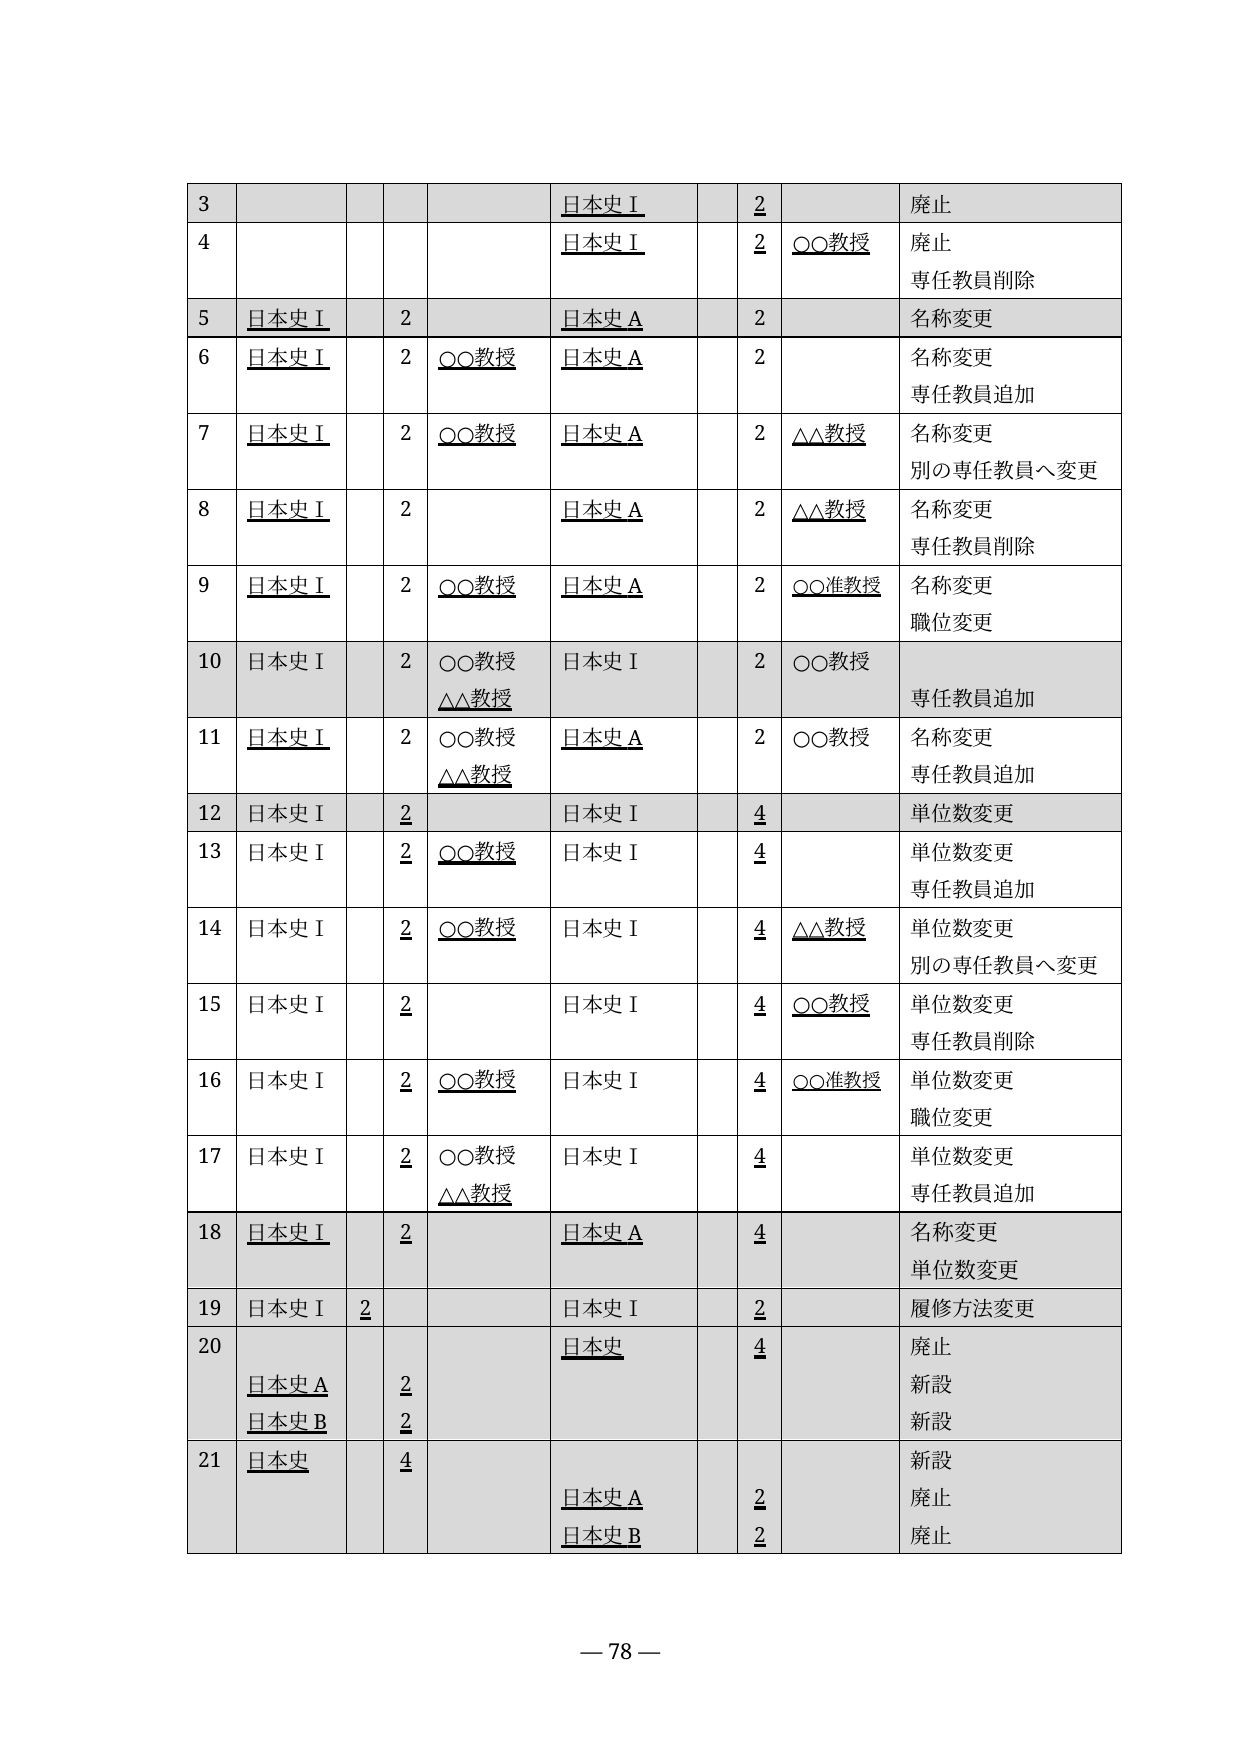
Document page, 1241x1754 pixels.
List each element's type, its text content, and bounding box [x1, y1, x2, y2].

table_cell 名称変更 単位数変更 [900, 1213, 1121, 1287]
table_cell 日本史Ⅰ [237, 1289, 346, 1326]
table_cell 日本史Ⅰ [237, 718, 346, 793]
table_cell ○○准教授 [782, 1060, 899, 1135]
table_cell 日本史 [551, 1327, 697, 1439]
table_cell 11 [188, 718, 236, 793]
table_cell 日本史A 日本史B [237, 1327, 346, 1439]
table_cell 3 [188, 184, 236, 222]
table_cell [347, 414, 383, 488]
table_cell [428, 1441, 550, 1553]
table_cell [347, 299, 383, 336]
table_cell 10 [188, 642, 236, 717]
table_cell 日本史A [551, 490, 697, 564]
table_cell 履修方法変更 [900, 1289, 1121, 1326]
table_cell [237, 223, 346, 298]
table_cell [384, 223, 427, 298]
table_cell [698, 1213, 737, 1287]
table_cell [347, 794, 383, 831]
table_cell ○○教授 [782, 984, 899, 1059]
table_cell 6 [188, 338, 236, 412]
table_cell [237, 184, 346, 222]
table_cell 日本史A [551, 299, 697, 336]
table_cell [428, 1327, 550, 1439]
table_cell 日本史Ⅰ [237, 490, 346, 564]
table_cell 2 [384, 908, 427, 983]
table_cell [698, 718, 737, 793]
table_cell 日本史Ⅰ [237, 414, 346, 488]
table_cell [347, 908, 383, 983]
table_cell [698, 338, 737, 412]
table_cell [698, 223, 737, 298]
table_cell 4 [738, 1136, 781, 1211]
table_cell [698, 1289, 737, 1326]
table_cell [782, 338, 899, 412]
table_cell [428, 1289, 550, 1326]
table_cell [347, 642, 383, 717]
table_cell 2 [738, 642, 781, 717]
table_cell 単位数変更 別の専任教員へ変更 [900, 908, 1121, 983]
table_cell 9 [188, 566, 236, 641]
table_cell △△教授 [782, 490, 899, 564]
table_cell [782, 184, 899, 222]
table_cell 2 [384, 299, 427, 336]
table_cell 日本史Ⅰ [551, 908, 697, 983]
table_cell ○○教授 [782, 718, 899, 793]
table_cell 日本史Ⅰ [237, 794, 346, 831]
table_cell 18 [188, 1213, 236, 1287]
table_cell 2 [384, 1136, 427, 1211]
table_cell 日本史Ⅰ [237, 1060, 346, 1135]
table_cell [428, 299, 550, 336]
table_cell [347, 984, 383, 1059]
table_cell [698, 642, 737, 717]
table_cell [782, 1441, 899, 1553]
table_cell 4 [738, 984, 781, 1059]
table_cell [698, 1060, 737, 1135]
table_cell [782, 1289, 899, 1326]
table_cell [698, 1327, 737, 1439]
table_cell [347, 184, 383, 222]
table_cell 名称変更 専任教員追加 [900, 338, 1121, 412]
table_cell 4 [188, 223, 236, 298]
table_cell ○○教授 △△教授 [428, 642, 550, 717]
table_cell 単位数変更 専任教員削除 [900, 984, 1121, 1059]
table_cell 日本史A [551, 566, 697, 641]
table_cell [347, 1213, 383, 1287]
table_cell 12 [188, 794, 236, 831]
table_cell 5 [188, 299, 236, 336]
table_cell 2 [738, 566, 781, 641]
table_cell 2 [738, 338, 781, 412]
table_cell 新設 廃止 廃止 [900, 1441, 1121, 1553]
table_cell [698, 490, 737, 564]
table_cell 15 [188, 984, 236, 1059]
table_cell 日本史Ⅰ [237, 642, 346, 717]
table_cell △△教授 [782, 908, 899, 983]
table_cell 名称変更 別の専任教員へ変更 [900, 414, 1121, 488]
table_cell 16 [188, 1060, 236, 1135]
table_cell 日本史Ⅰ [237, 1213, 346, 1287]
table_cell 13 [188, 832, 236, 907]
table_cell [698, 908, 737, 983]
table_cell 4 [738, 794, 781, 831]
table_cell 名称変更 専任教員削除 [900, 490, 1121, 564]
table_cell [347, 490, 383, 564]
table_cell 8 [188, 490, 236, 564]
table_cell [782, 794, 899, 831]
table_cell [782, 1327, 899, 1439]
table_cell 4 [738, 1060, 781, 1135]
table_cell [698, 1441, 737, 1553]
table_cell △△教授 [782, 414, 899, 488]
table_cell 単位数変更 [900, 794, 1121, 831]
table_cell [698, 566, 737, 641]
table_cell [698, 414, 737, 488]
table_cell 4 [384, 1441, 427, 1553]
table_cell [698, 299, 737, 336]
table_cell 日本史Ⅰ [237, 832, 346, 907]
table_cell 19 [188, 1289, 236, 1326]
table_cell ○○教授 [428, 338, 550, 412]
table_cell 廃止 [900, 184, 1121, 222]
table_cell [347, 1060, 383, 1135]
table_cell 2 [384, 794, 427, 831]
table_cell [384, 1289, 427, 1326]
table_cell 2 [384, 642, 427, 717]
table_cell [782, 1213, 899, 1287]
table_cell [698, 794, 737, 831]
table_cell [698, 984, 737, 1059]
table_cell 日本史Ⅰ [551, 1289, 697, 1326]
table_cell 2 [384, 566, 427, 641]
table_cell ○○教授 [428, 1060, 550, 1135]
table_cell 2 [384, 1060, 427, 1135]
table_cell 2 [738, 414, 781, 488]
table_cell [782, 1136, 899, 1211]
table_cell 2 [347, 1289, 383, 1326]
table_cell 2 [384, 414, 427, 488]
table_cell [347, 338, 383, 412]
table_cell 2 [738, 299, 781, 336]
table_cell [698, 184, 737, 222]
table_cell 14 [188, 908, 236, 983]
table_cell ○○教授 [782, 223, 899, 298]
table_cell 20 [188, 1327, 236, 1439]
table_cell [347, 1441, 383, 1553]
table_cell 日本史Ⅰ [237, 908, 346, 983]
table_cell 日本史Ⅰ [551, 642, 697, 717]
table_cell 2 [384, 718, 427, 793]
table_cell 日本史Ⅰ [237, 338, 346, 412]
table_cell 2 [738, 1289, 781, 1326]
table_cell 4 [738, 832, 781, 907]
table_cell 名称変更 [900, 299, 1121, 336]
table_cell 日本史Ⅰ [551, 794, 697, 831]
table_cell 単位数変更 専任教員追加 [900, 832, 1121, 907]
table_cell 日本史Ⅰ [237, 566, 346, 641]
table_cell [428, 223, 550, 298]
table_cell 日本史A [551, 338, 697, 412]
table_cell 日本史 [237, 1441, 346, 1553]
table_cell 日本史A 日本史B [551, 1441, 697, 1553]
table_cell 単位数変更 職位変更 [900, 1060, 1121, 1135]
table_cell [428, 1213, 550, 1287]
table_cell 日本史Ⅰ [551, 832, 697, 907]
table_cell 4 [738, 1213, 781, 1287]
table_cell ○○教授 [428, 566, 550, 641]
table_cell ○○准教授 [782, 566, 899, 641]
table_cell 廃止 専任教員削除 [900, 223, 1121, 298]
table_cell 日本史Ⅰ [551, 184, 697, 222]
table_cell [347, 566, 383, 641]
table_cell [698, 832, 737, 907]
table_cell ○○教授 △△教授 [428, 718, 550, 793]
table_cell 2 2 [738, 1441, 781, 1553]
table_cell 日本史Ⅰ [237, 299, 346, 336]
table_cell 単位数変更 専任教員追加 [900, 1136, 1121, 1211]
table_cell 2 2 [384, 1327, 427, 1439]
table_cell 日本史Ⅰ [551, 1136, 697, 1211]
table_cell ○○教授 [428, 832, 550, 907]
table_cell [347, 223, 383, 298]
table_cell 7 [188, 414, 236, 488]
table_cell 4 [738, 1327, 781, 1439]
table_cell 日本史Ⅰ [237, 1136, 346, 1211]
table_cell [698, 1136, 737, 1211]
table_cell 日本史A [551, 414, 697, 488]
table_cell [428, 490, 550, 564]
table_cell [428, 794, 550, 831]
table_cell ○○教授 [428, 414, 550, 488]
table_cell 日本史Ⅰ [551, 1060, 697, 1135]
table_cell 2 [738, 490, 781, 564]
table_cell 2 [738, 718, 781, 793]
table_cell 廃止 新設 新設 [900, 1327, 1121, 1439]
table_cell [347, 1136, 383, 1211]
table_cell [347, 832, 383, 907]
table_cell [428, 184, 550, 222]
table_cell 日本史A [551, 718, 697, 793]
table_cell 21 [188, 1441, 236, 1553]
table_cell [384, 184, 427, 222]
table_cell ○○教授 [782, 642, 899, 717]
table_cell 2 [384, 338, 427, 412]
table_cell 日本史Ⅰ [551, 984, 697, 1059]
table_cell [347, 718, 383, 793]
table_cell 日本史Ⅰ [551, 223, 697, 298]
table_cell [782, 299, 899, 336]
table_cell ○○教授 △△教授 [428, 1136, 550, 1211]
table_cell 2 [738, 223, 781, 298]
table_cell 17 [188, 1136, 236, 1211]
table_cell 4 [738, 908, 781, 983]
table_cell [428, 984, 550, 1059]
table_cell [782, 832, 899, 907]
table_cell 名称変更 職位変更 [900, 566, 1121, 641]
table_cell 2 [384, 1213, 427, 1287]
table_cell 2 [384, 490, 427, 564]
table_cell 専任教員追加 [900, 642, 1121, 717]
table_cell ○○教授 [428, 908, 550, 983]
table_cell 2 [384, 832, 427, 907]
table_cell 2 [738, 184, 781, 222]
table_cell [347, 1327, 383, 1439]
table_cell 名称変更 専任教員追加 [900, 718, 1121, 793]
table_cell 日本史Ⅰ [237, 984, 346, 1059]
table_cell 2 [384, 984, 427, 1059]
table_cell 日本史A [551, 1213, 697, 1287]
